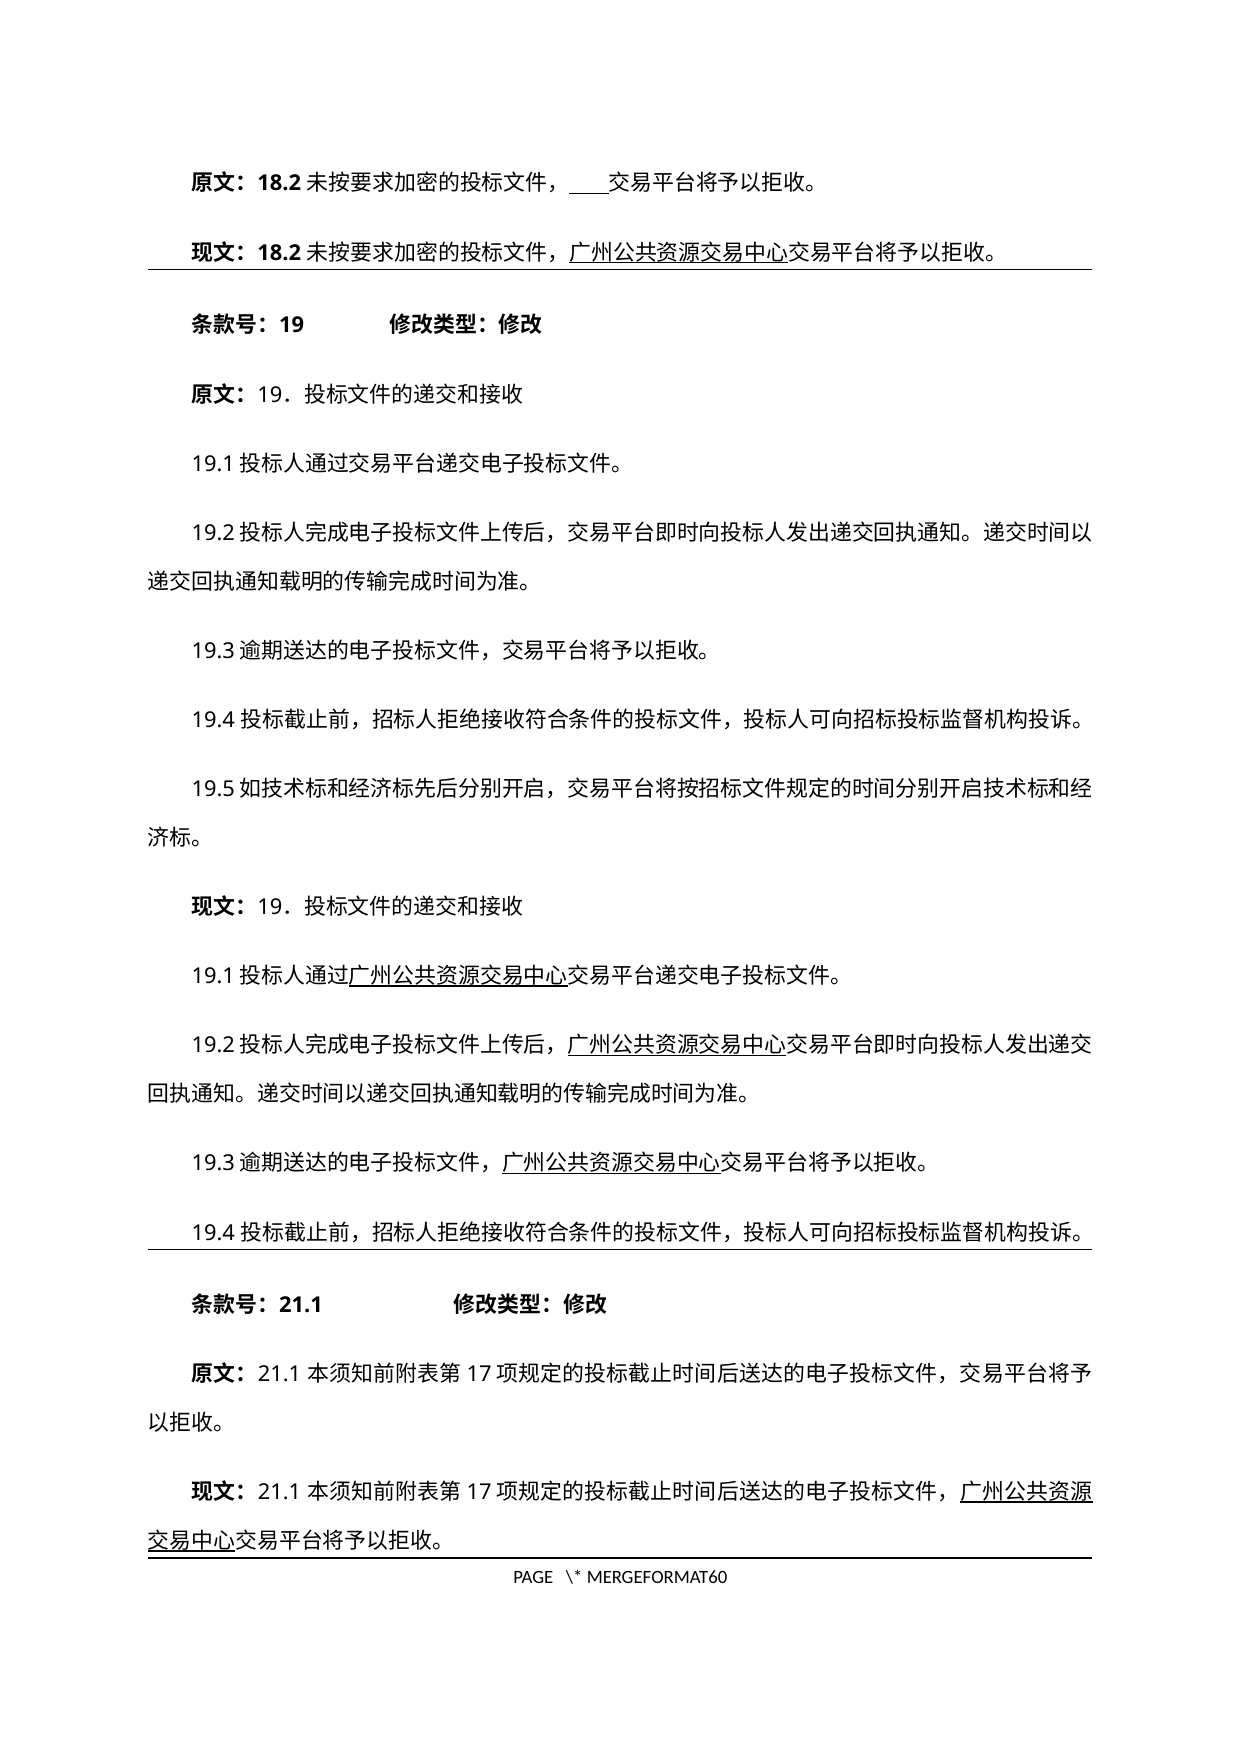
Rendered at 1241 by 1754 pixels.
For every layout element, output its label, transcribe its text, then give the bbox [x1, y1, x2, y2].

text 19.5如技术标和经济标先后分别开启，交易平台将按招标文件规定的时间分别开启技术标和经济标。 [148, 771, 1092, 852]
text 原文：21.1 本须知前附表第17项规定的投标截止时间后送达的电子投标文件，交易平台将予以拒收。 [148, 1356, 1092, 1437]
text 19.3逾期送达的电子投标文件，交易平台将予以拒收。 [148, 632, 1092, 665]
text 19.2投标人完成电子投标文件上传后，交易平台即时向投标人发出递交回执通知。递交时间以递交回执通知载明的传输完成时间为准。 [148, 514, 1092, 596]
text 现文：19．投标文件的递交和接收 [148, 889, 1092, 921]
text 现文：18.2 未按要求加密的投标文件，广州公共资源交易中心交易平台将予以拒收。 [148, 234, 1092, 269]
text 19.3逾期送达的电子投标文件，广州公共资源交易中心交易平台将予以拒收。 [148, 1145, 1092, 1177]
text 19.1投标人通过交易平台递交电子投标文件。 [148, 445, 1092, 478]
text 原文：18.2 未按要求加密的投标文件， 交易平台将予以拒收。 [148, 165, 1092, 198]
text 19.4 投标截止前，招标人拒绝接收符合条件的投标文件，投标人可向招标投标监督机构投诉。 [148, 1214, 1092, 1249]
text 条款号：21.1 修改类型：修改 [148, 1287, 1092, 1319]
text 19.2投标人完成电子投标文件上传后，广州公共资源交易中心交易平台即时向投标人发出递交回执通知。递交时间以递交回执通知载明的传输完成时间为准。 [148, 1027, 1092, 1108]
text 19.4 投标截止前，招标人拒绝接收符合条件的投标文件，投标人可向招标投标监督机构投诉。 [148, 702, 1092, 734]
text 条款号：19 修改类型：修改 [148, 307, 1092, 339]
text 19.1投标人通过广州公共资源交易中心交易平台递交电子投标文件。 [148, 958, 1092, 990]
text 原文：19．投标文件的递交和接收 [148, 376, 1092, 409]
text 现文：21.1 本须知前附表第17项规定的投标截止时间后送达的电子投标文件，广州公共资源交易中心交易平台将予以拒收。 [148, 1474, 1092, 1557]
